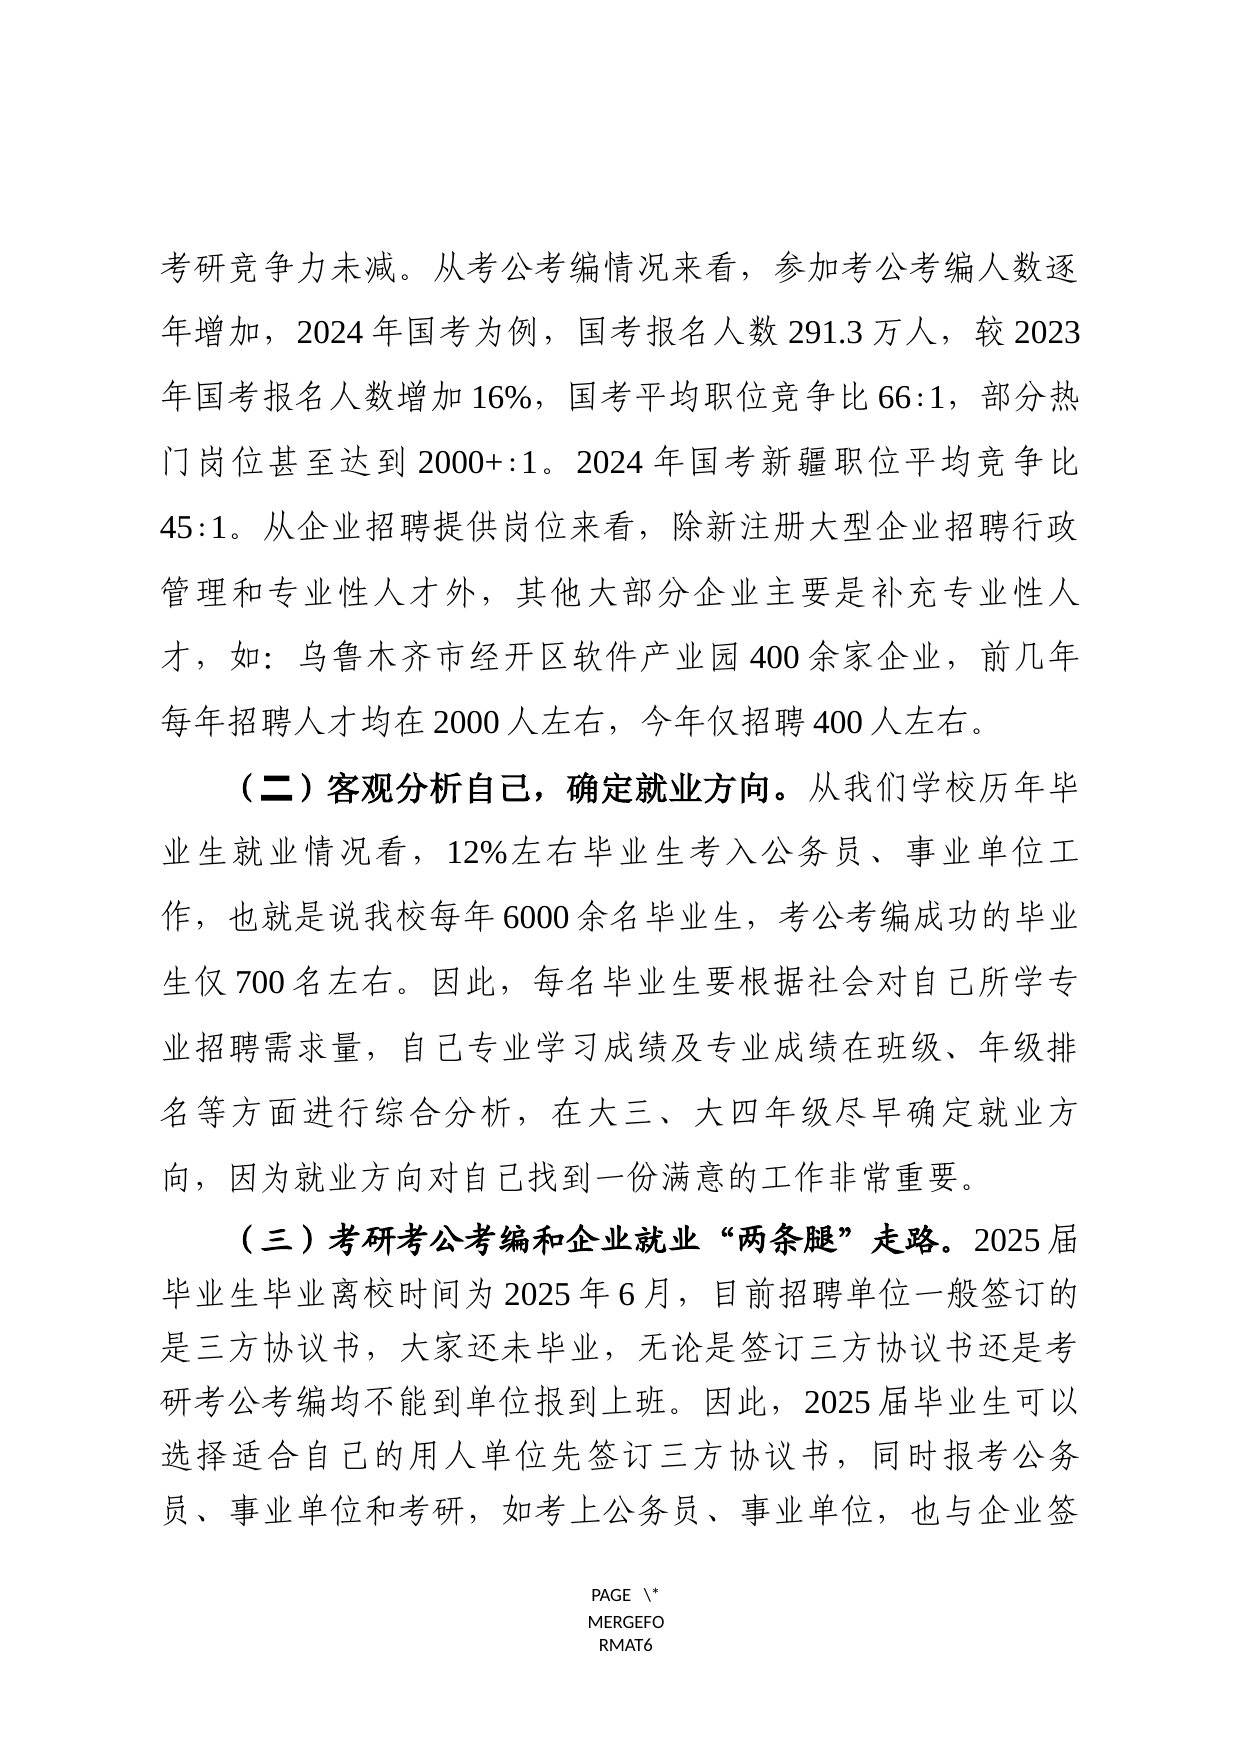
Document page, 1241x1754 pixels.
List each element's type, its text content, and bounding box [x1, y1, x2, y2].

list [159, 1208, 1081, 1533]
list 客观分析自己，确定就业方向。从我们学校历年毕业生就业情况看，12%左右毕业生考入公务员、事业单位工作，也就是说我校每年6000余名毕业生，考公考编成功的毕业生仅700名左右。因此，每名毕业生要根据社会对自己所学专业招聘需求量，自己专业学习成绩及专业成绩在班级、年级排名等方面进行综合分析，在大三、大四年级尽早确定就业方向，因为就业方向对自己找到一份满意的工作非常重要。 [159, 753, 1081, 1208]
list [159, 233, 1081, 753]
